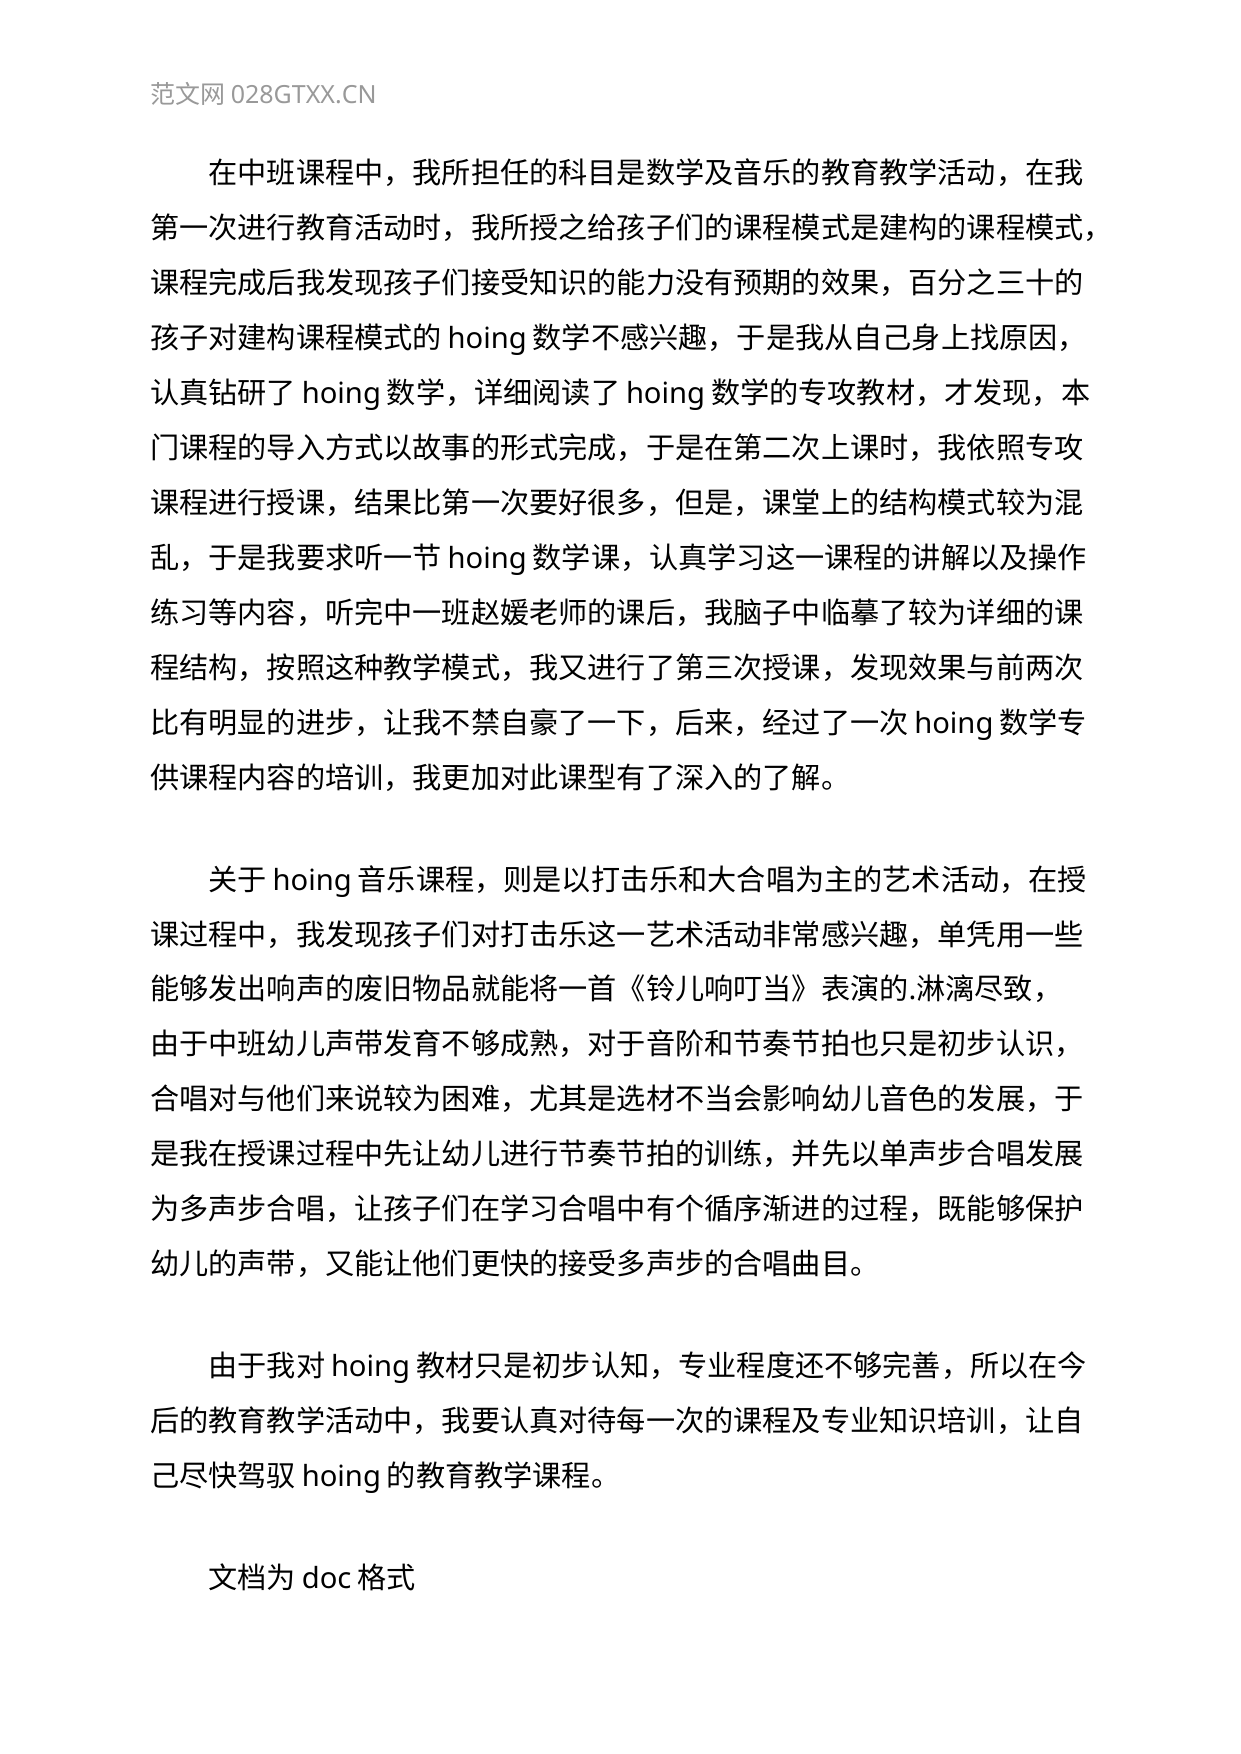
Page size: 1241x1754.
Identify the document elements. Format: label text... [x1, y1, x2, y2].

text 文档为doc格式 [150, 1554, 1090, 1597]
text 由于我对hoing教材只是初步认知，专业程度还不够完善，所以在今后的教育教学活动中，我要认真对待每一次的课程及专业知识培训，让自己尽快驾驭hoing的教育教学课程。 [150, 1342, 1090, 1494]
text 关于hoing音乐课程，则是以打击乐和大合唱为主的艺术活动，在授课过程中，我发现孩子们对打击乐这一艺术活动非常感兴趣，单凭用一些能够发出响声的废旧物品就能将一首《铃儿响叮当》表演的.淋漓尽致，由于中班幼儿声带发育不够成熟，对于音阶和节奏节拍也只是初步认识，合唱对与他们来说较为困难，尤其是选材不当会影响幼儿音色的发展，于是我在授课过程中先让幼儿进行节奏节拍的训练，并先以单声步合唱发展为多声步合唱，让孩子们在学习合唱中有个循序渐进的过程，既能够保护幼儿的声带，又能让他们更快的接受多声步的合唱曲目。 [150, 856, 1090, 1283]
text 在中班课程中，我所担任的科目是数学及音乐的教育教学活动，在我第一次进行教育活动时，我所授之给孩子们的课程模式是建构的课程模式，课程完成后我发现孩子们接受知识的能力没有预期的效果，百分之三十的孩子对建构课程模式的hoing数学不感兴趣，于是我从自己身上找原因，认真钻研了hoing数学，详细阅读了hoing数学的专攻教材，才发现，本门课程的导入方式以故事的形式完成，于是在第二次上课时，我依照专攻课程进行授课，结果比第一次要好很多，但是，课堂上的结构模式较为混乱，于是我要求听一节hoing数学课，认真学习这一课程的讲解以及操作练习等内容，听完中一班赵媛老师的课后，我脑子中临摹了较为详细的课程结构，按照这种教学模式，我又进行了第三次授课，发现效果与前两次比有明显的进步，让我不禁自豪了一下，后来，经过了一次hoing数学专供课程内容的培训，我更加对此课型有了深入的了解。 [150, 150, 1090, 797]
